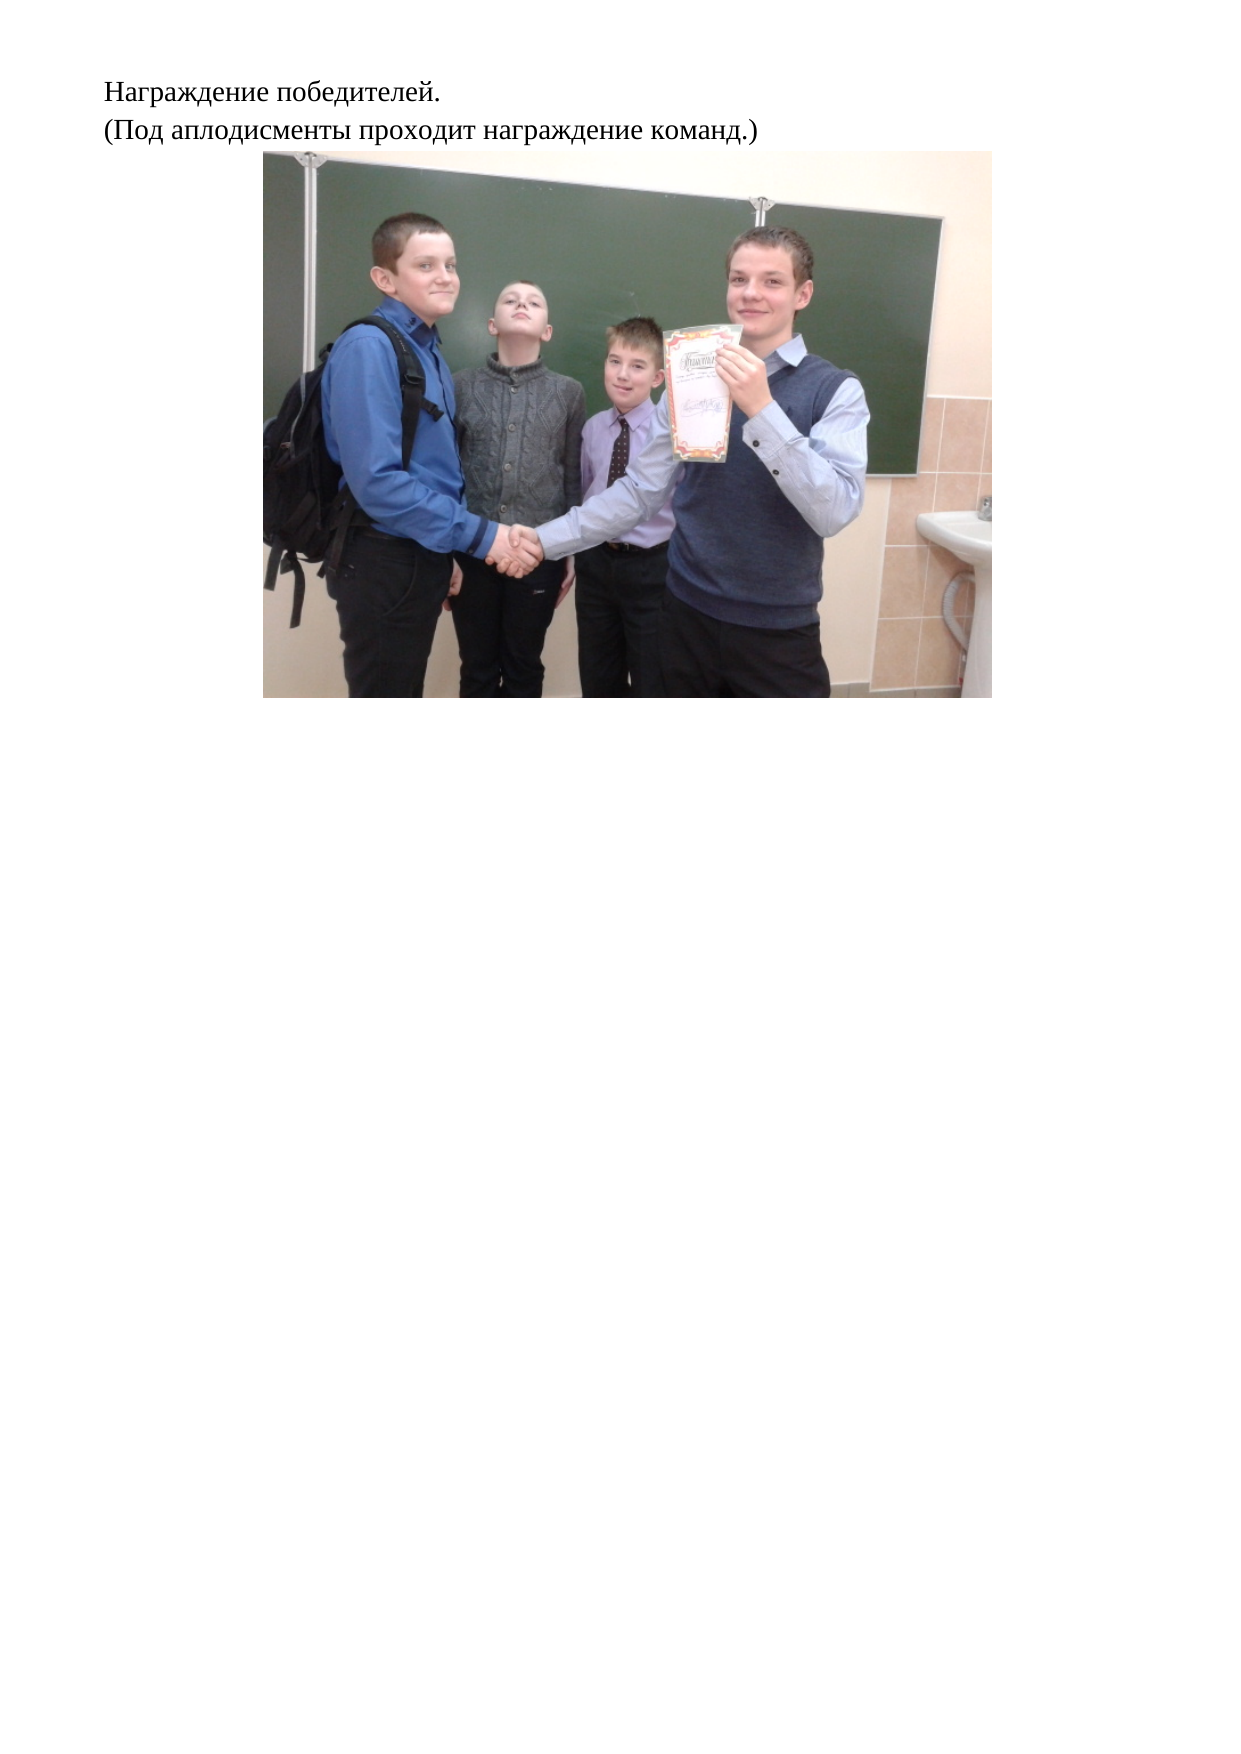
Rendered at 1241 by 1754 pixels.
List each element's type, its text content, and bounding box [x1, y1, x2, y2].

text Награждение победителей. [103, 74, 1152, 107]
picture [263, 151, 992, 698]
text (Под аплодисменты проходит награждение команд.) [103, 112, 1152, 146]
